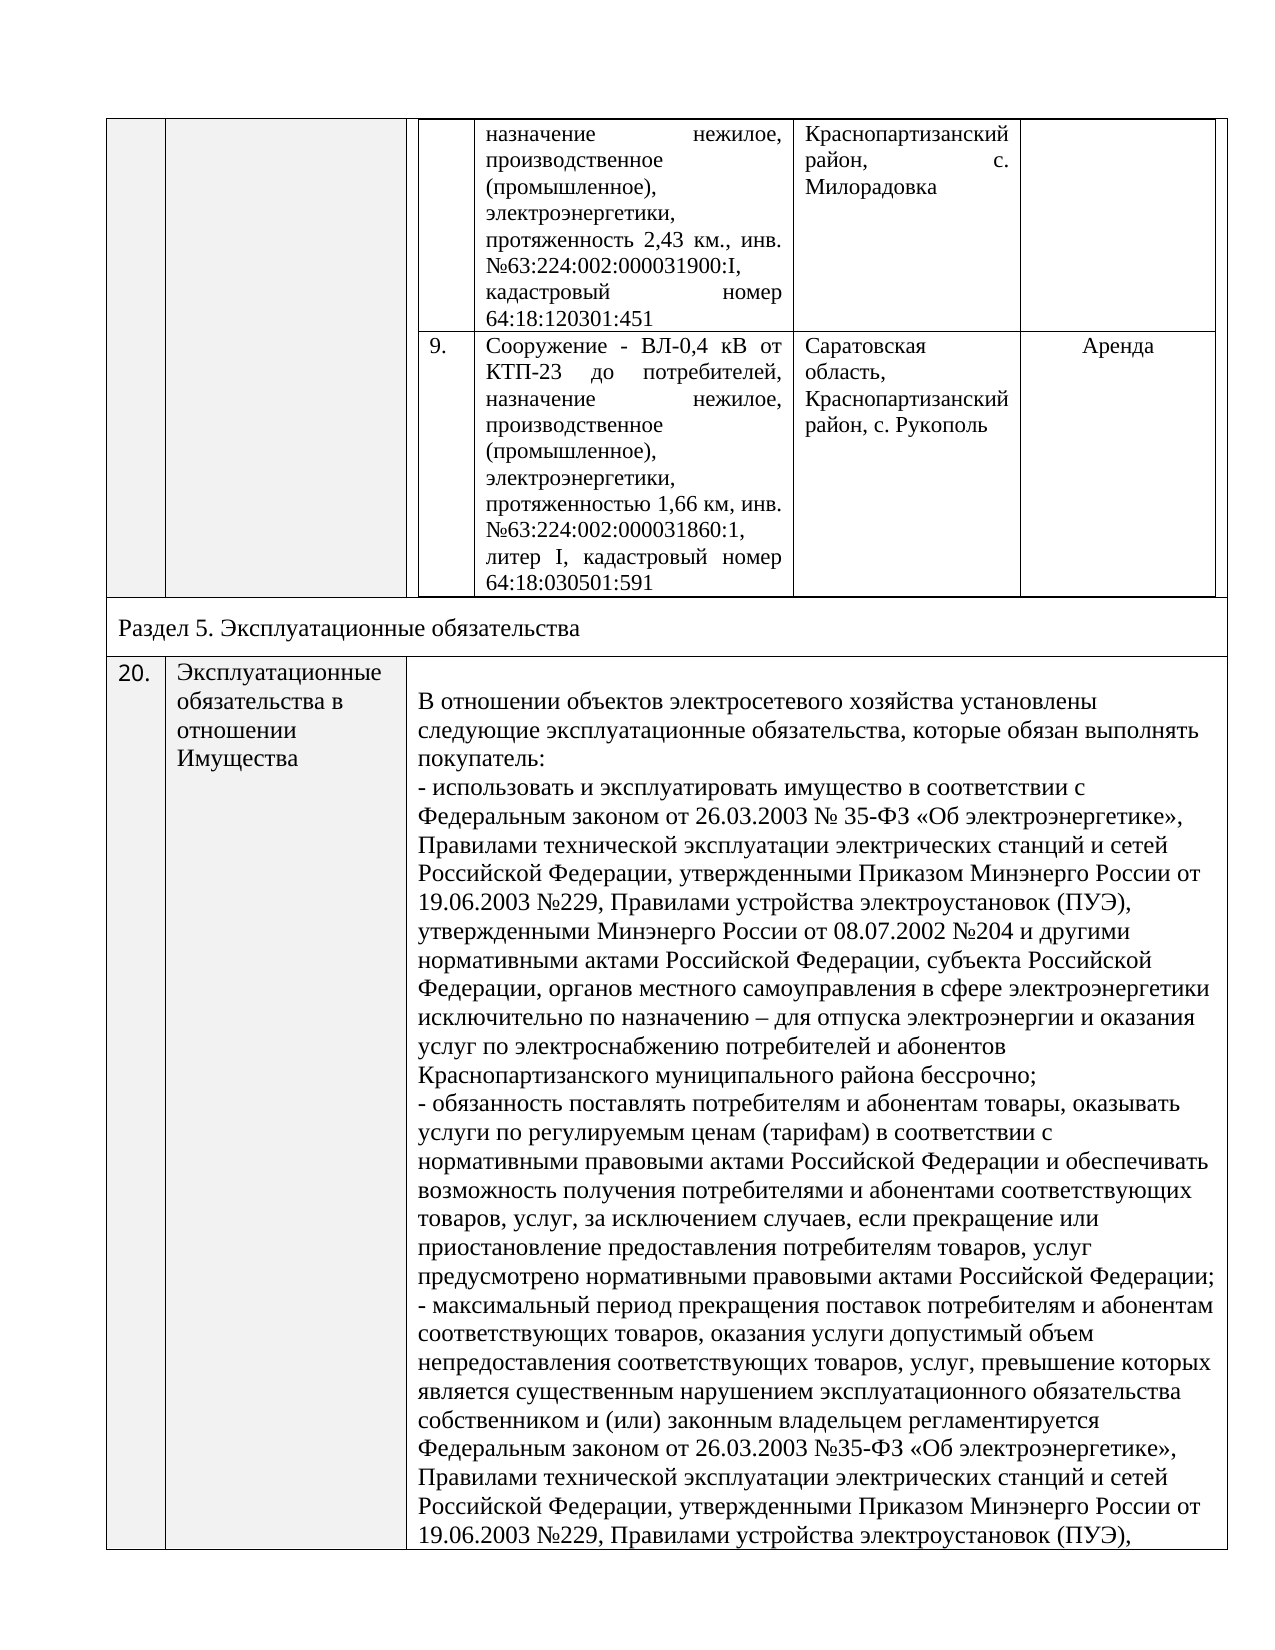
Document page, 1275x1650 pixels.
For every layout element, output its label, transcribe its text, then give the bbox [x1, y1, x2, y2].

table_cell [475, 332, 793, 596]
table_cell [166, 657, 406, 1548]
table_cell [419, 332, 474, 596]
table_cell [1021, 120, 1215, 331]
table_cell [407, 119, 418, 597]
table_cell Раздел 5. Эксплуатационные обязательства [107, 598, 1227, 656]
table_cell [1021, 332, 1215, 596]
table_cell [794, 120, 1020, 331]
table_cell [166, 119, 406, 597]
table_cell [475, 120, 793, 331]
table_cell [107, 657, 165, 1548]
table_cell [107, 119, 165, 597]
table_cell [419, 120, 474, 331]
table_cell [1216, 119, 1227, 597]
table_cell [794, 332, 1020, 596]
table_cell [407, 657, 1227, 1548]
